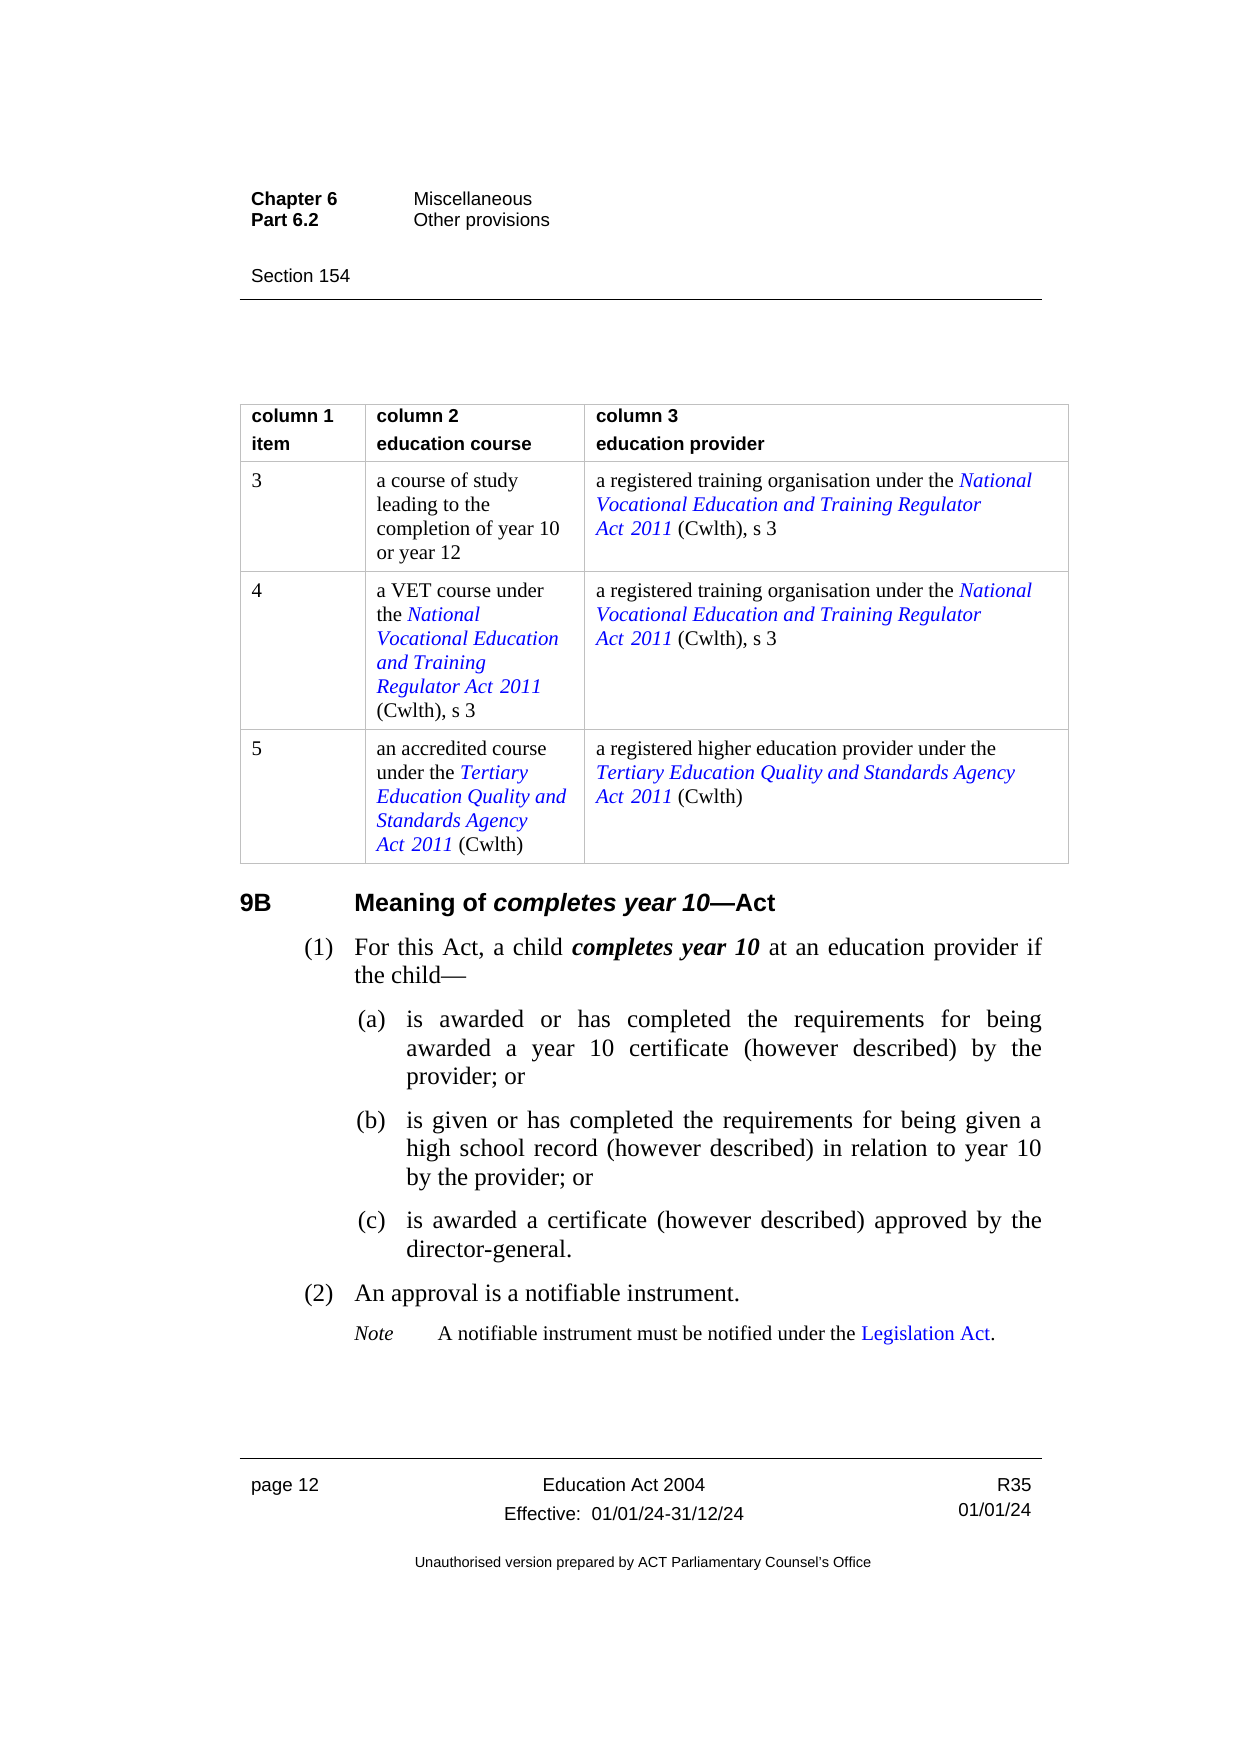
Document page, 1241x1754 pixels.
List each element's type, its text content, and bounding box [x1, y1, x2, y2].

text (a) is awarded or has completed the requirements for being awarded a year 10 certificate (however described) by the provider; or [239, 1004, 1042, 1090]
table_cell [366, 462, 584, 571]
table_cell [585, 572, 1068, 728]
text 9B Meaning of completes year 10—Act [239, 888, 1042, 917]
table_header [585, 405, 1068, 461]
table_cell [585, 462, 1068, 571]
text (c) is awarded a certificate (however described) approved by the director-general. [239, 1206, 1042, 1263]
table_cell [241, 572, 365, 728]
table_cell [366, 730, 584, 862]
text (b) is given or has completed the requirements for being given a high school record (however described) in relation to year 10 by the provider; or [239, 1105, 1042, 1191]
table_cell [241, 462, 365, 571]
text (1) For this Act, a child completes year 10 at an education provider if the child— [239, 932, 1042, 989]
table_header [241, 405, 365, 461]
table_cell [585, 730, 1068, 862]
text Note A notifiable instrument must be notified under the Legislation Act. [354, 1321, 1042, 1345]
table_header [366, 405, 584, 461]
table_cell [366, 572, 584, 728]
text (2) An approval is a notifiable instrument. [239, 1278, 1042, 1306]
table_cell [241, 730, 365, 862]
